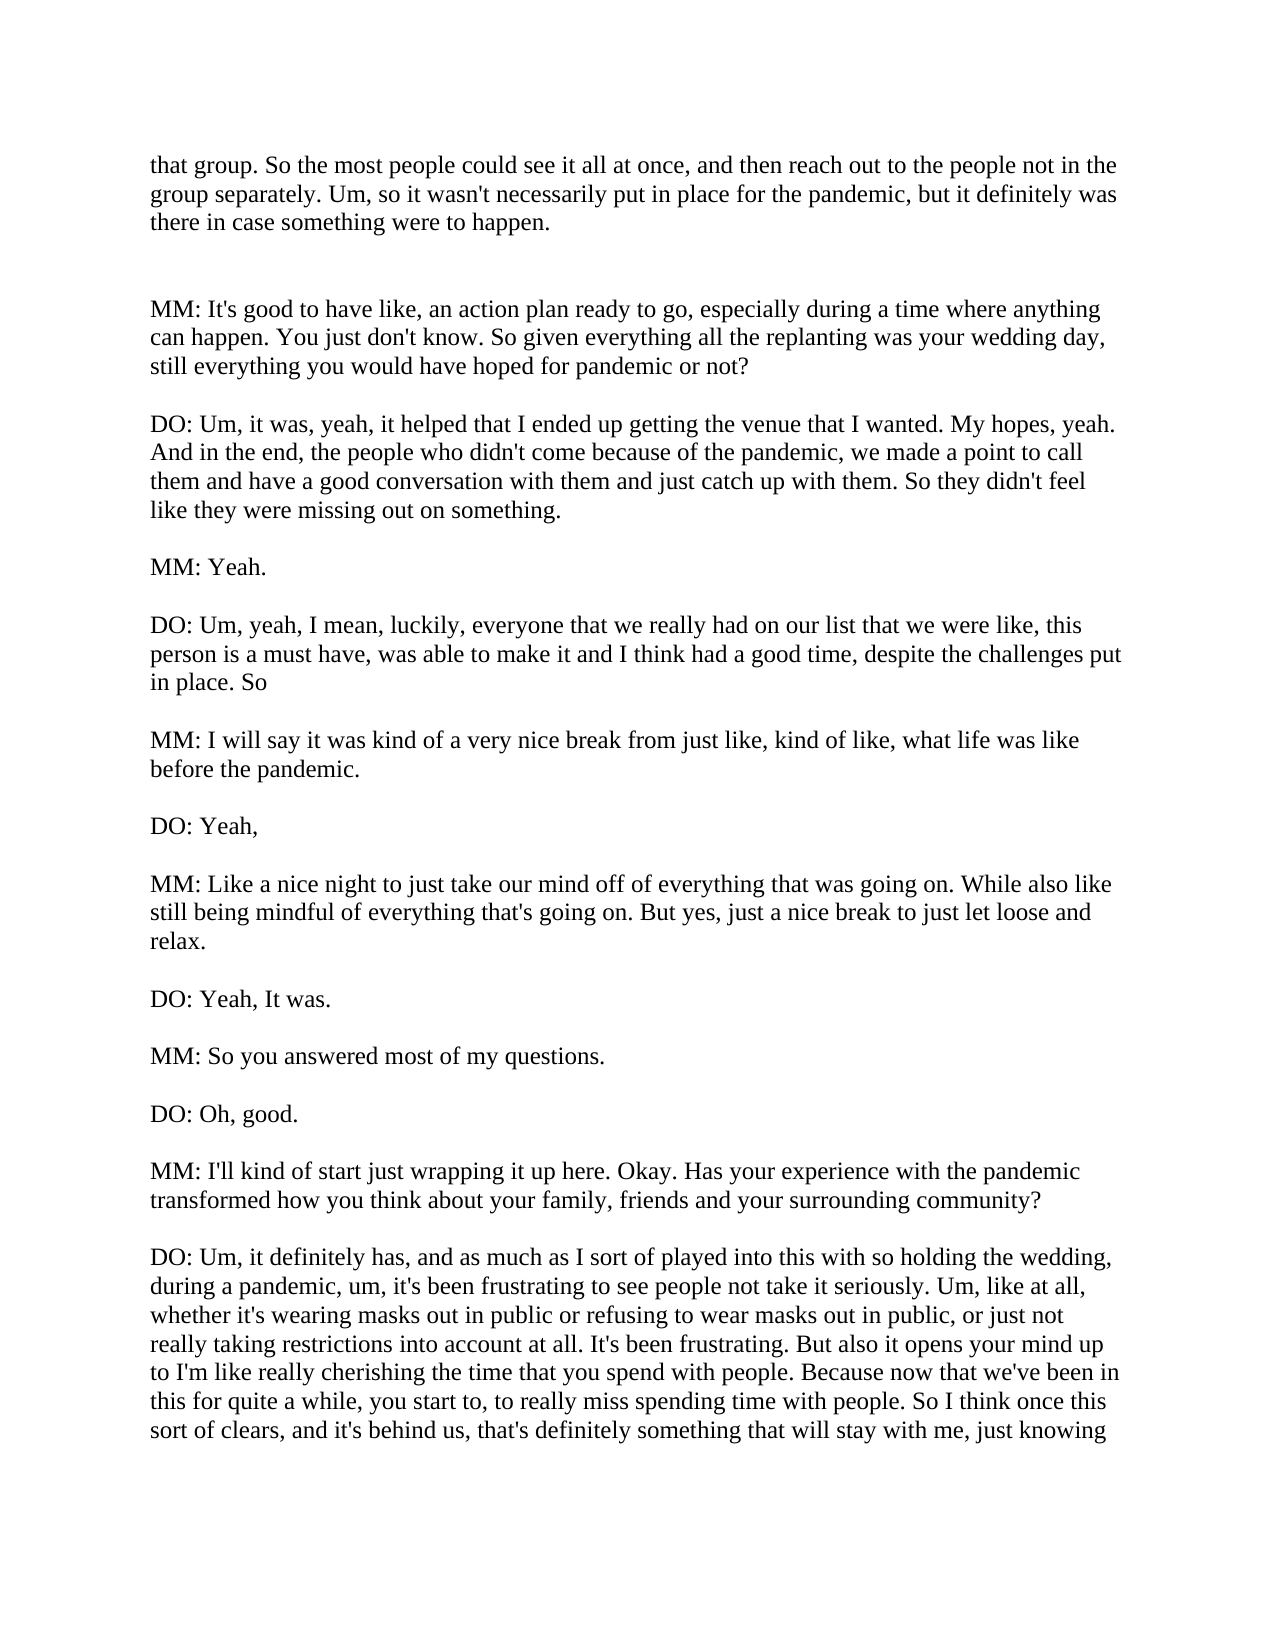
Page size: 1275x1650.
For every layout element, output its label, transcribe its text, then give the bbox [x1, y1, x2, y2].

text MM: I will say it was kind of a very nice break from just like, kind of like, what life was like before the pandemic. [150, 725, 1125, 782]
text MM: It's good to have like, an action plan ready to go, especially during a time where anything can happen. You just don't know. So given everything all the replanting was your wedding day, still everything you would have hoped for pandemic or not? [150, 294, 1125, 380]
text relax. [150, 926, 1125, 955]
text DO: Yeah, [150, 811, 1125, 840]
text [150, 1242, 1125, 1444]
text MM: Yeah. [150, 552, 1125, 581]
text MM: Like a nice night to just take our mind off of everything that was going on. While also like still being mindful of everything that's going on. But yes, just a nice break to just let loose and [150, 869, 1125, 926]
text DO: Um, yeah, I mean, luckily, everyone that we really had on our list that we were like, this person is a must have, was able to make it and I think had a good time, despite the challenges put in place. So [150, 610, 1125, 696]
text DO: Oh, good. [150, 1099, 1125, 1127]
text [150, 150, 1125, 236]
text DO: Um, it was, yeah, it helped that I ended up getting the venue that I wanted. My hopes, yeah. And in the end, the people who didn't come because of the pandemic, we made a point to call them and have a good conversation with them and just catch up with them. So they didn't feel like they were missing out on something. [150, 409, 1125, 524]
text MM: So you answered most of my questions. [150, 1041, 1125, 1070]
text MM: I'll kind of start just wrapping it up here. Okay. Has your experience with the pandemic transformed how you think about your family, friends and your surrounding community? [150, 1156, 1125, 1214]
text DO: Yeah, It was. [150, 984, 1125, 1012]
